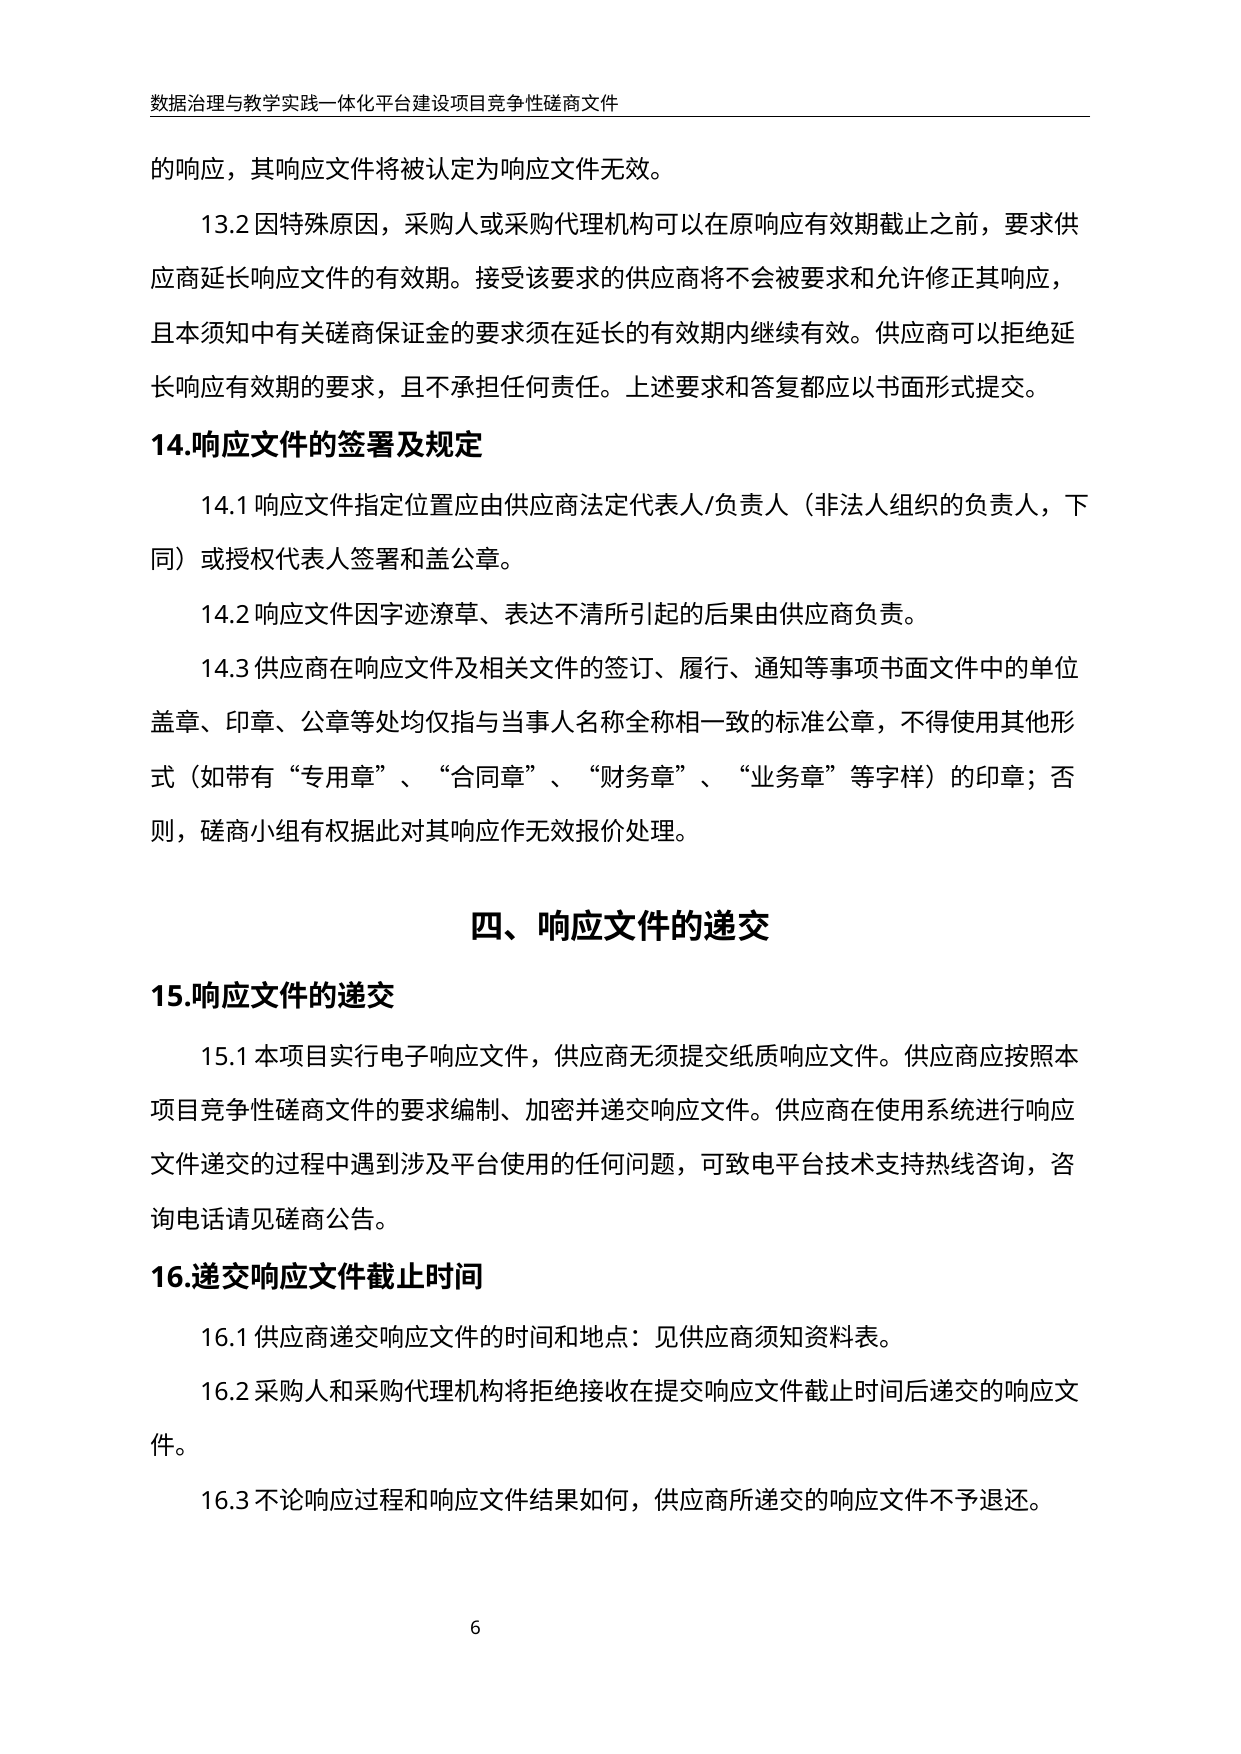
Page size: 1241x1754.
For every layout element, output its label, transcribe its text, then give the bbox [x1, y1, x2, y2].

subtitle 15.响应文件的递交 [150, 972, 1090, 1015]
text 14.3供应商在响应文件及相关文件的签订、履行、通知等事项书面文件中的单位盖章、印章、公章等处均仅指与当事人名称全称相一致的标准公章，不得使用其他形式（如带有“专用章”、“合同章”、“财务章”、“业务章”等字样）的印章；否则，磋商小组有权据此对其响应作无效报价处理。 [150, 648, 1090, 848]
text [150, 150, 1090, 186]
text 16.2采购人和采购代理机构将拒绝接收在提交响应文件截止时间后递交的响应文件。 [150, 1371, 1090, 1462]
subtitle 四、响应文件的递交 [150, 900, 1090, 948]
text 16.1供应商递交响应文件的时间和地点：见供应商须知资料表。 [150, 1317, 1090, 1353]
subtitle 16.递交响应文件截止时间 [150, 1253, 1090, 1296]
subtitle 14.响应文件的签署及规定 [150, 422, 1090, 464]
text 15.1本项目实行电子响应文件，供应商无须提交纸质响应文件。供应商应按照本项目竞争性磋商文件的要求编制、加密并递交响应文件。供应商在使用系统进行响应文件递交的过程中遇到涉及平台使用的任何问题，可致电平台技术支持热线咨询，咨询电话请见磋商公告。 [150, 1036, 1090, 1235]
text 16.3不论响应过程和响应文件结果如何，供应商所递交的响应文件不予退还。 [150, 1480, 1090, 1516]
text 14.1响应文件指定位置应由供应商法定代表人/负责人（非法人组织的负责人，下同）或授权代表人签署和盖公章。 [150, 485, 1090, 576]
text 13.2因特殊原因，采购人或采购代理机构可以在原响应有效期截止之前，要求供应商延长响应文件的有效期。接受该要求的供应商将不会被要求和允许修正其响应，且本须知中有关磋商保证金的要求须在延长的有效期内继续有效。供应商可以拒绝延长响应有效期的要求，且不承担任何责任。上述要求和答复都应以书面形式提交。 [150, 204, 1090, 404]
text 14.2响应文件因字迹潦草、表达不清所引起的后果由供应商负责。 [150, 594, 1090, 630]
